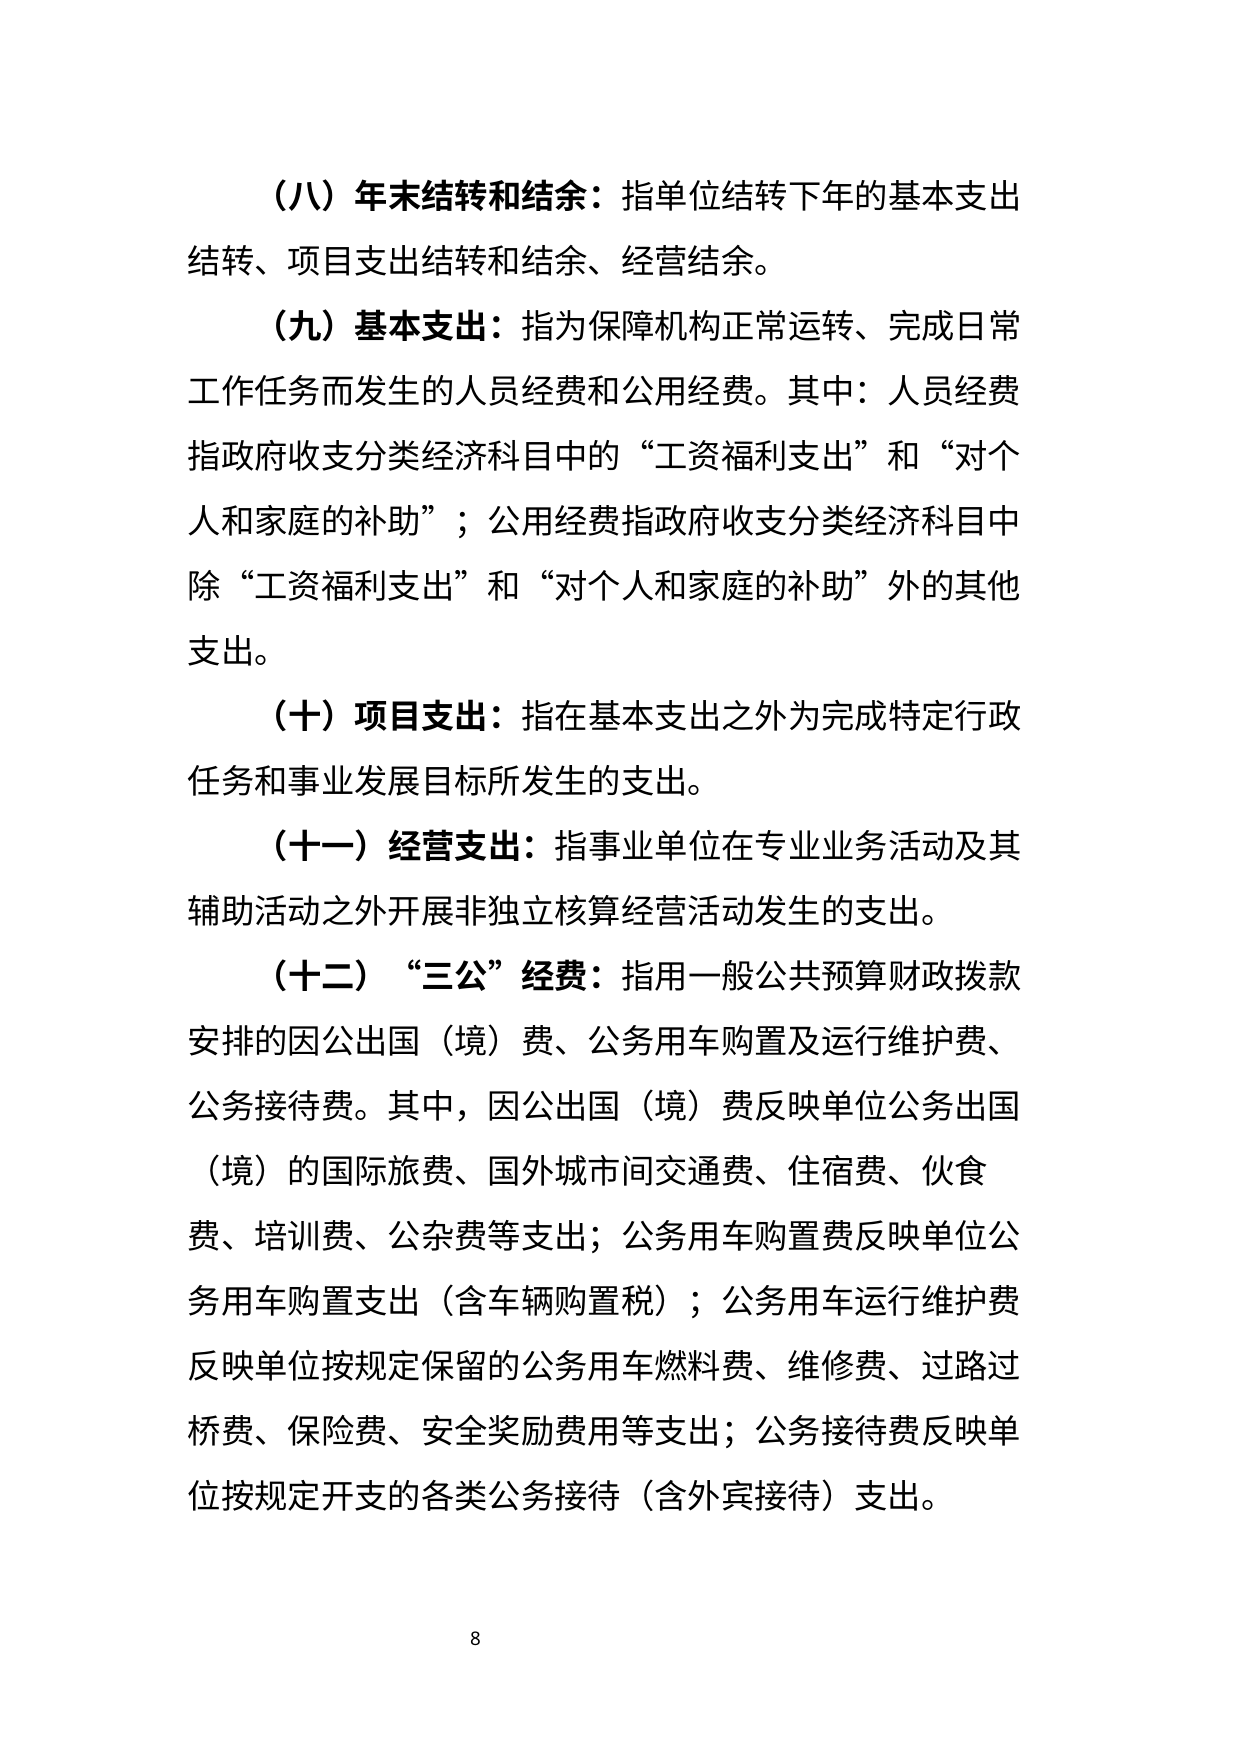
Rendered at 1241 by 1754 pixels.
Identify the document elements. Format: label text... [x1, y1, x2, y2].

text （十）项目支出：指在基本支出之外为完成特定行政任务和事业发展目标所发生的支出。 [187, 682, 1053, 812]
text （九）基本支出：指为保障机构正常运转、完成日常工作任务而发生的人员经费和公用经费。其中：人员经费指政府收支分类经济科目中的“工资福利支出”和“对个人和家庭的补助”；公用经费指政府收支分类经济科目中除“工资福利支出”和“对个人和家庭的补助”外的其他支出。 [187, 292, 1053, 682]
text （十一）经营支出：指事业单位在专业业务活动及其辅助活动之外开展非独立核算经营活动发生的支出。 [187, 812, 1053, 942]
text （八）年末结转和结余：指单位结转下年的基本支出结转、项目支出结转和结余、经营结余。 [187, 162, 1053, 292]
text （十二）“三公”经费：指用一般公共预算财政拨款安排的因公出国（境）费、公务用车购置及运行维护费、公务接待费。其中，因公出国（境）费反映单位公务出国（境）的国际旅费、国外城市间交通费、住宿费、伙食费、培训费、公杂费等支出；公务用车购置费反映单位公务用车购置支出（含车辆购置税）；公务用车运行维护费反映单位按规定保留的公务用车燃料费、维修费、过路过桥费、保险费、安全奖励费用等支出；公务接待费反映单位按规定开支的各类公务接待（含外宾接待）支出。 [187, 942, 1053, 1527]
